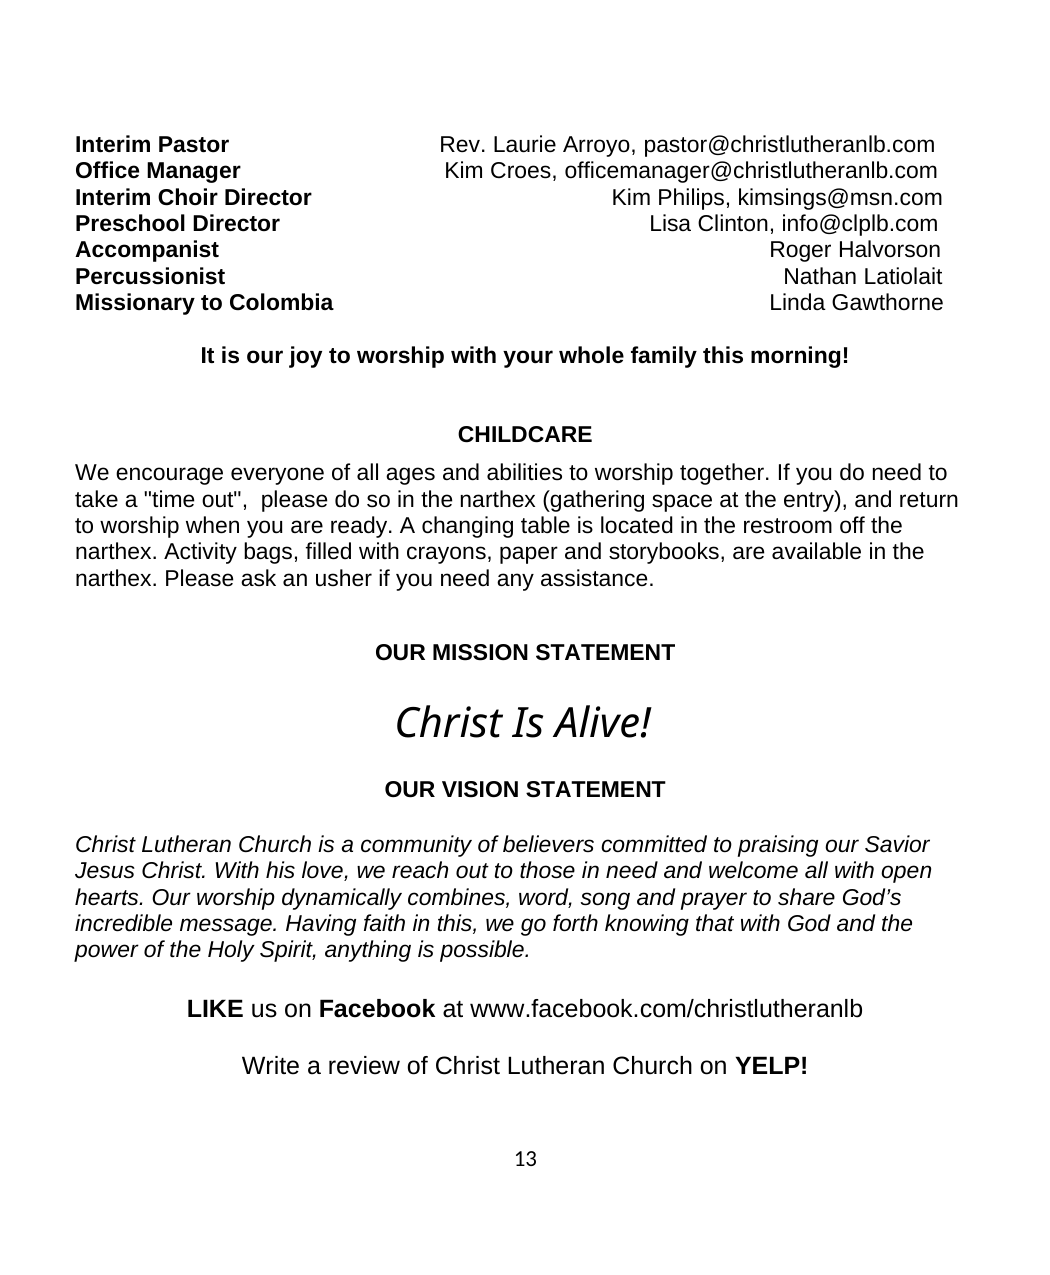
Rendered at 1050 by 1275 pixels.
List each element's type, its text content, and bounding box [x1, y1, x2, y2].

text Accompanist Roger Halvorson [75, 236, 975, 263]
text We encourage everyone of all ages and abilities to worship together. If you do need to take a "time out", please do so in the narthex (gathering space at the entry), and return to worship when you are ready. A changing table is located in the restroom off the narthex. Activity bags, filled with crayons, paper and storybooks, are available in the narthex. Please ask an usher if you need any assistance. [75, 459, 975, 591]
text Interim Choir Director Kim Philips, kimsings@msn.com [75, 184, 975, 210]
text Christ Is Alive! [75, 693, 975, 750]
text It is our joy to worship with your whole family this morning! [75, 342, 975, 368]
text CHILDCARE [75, 421, 975, 447]
text Percussionist Nathan Latiolait [75, 263, 975, 289]
text Missionary to Colombia Linda Gawthorne [75, 289, 975, 316]
text OUR VISION STATEMENT [75, 776, 975, 803]
text Preschool Director Lisa Clinton, info@clplb.com [75, 210, 975, 236]
text Write a review of Christ Lutheran Church on YELP! [75, 1051, 975, 1080]
text Christ Lutheran Church is a community of believers committed to praising our Savior Jesus Christ. With his love, we reach out to those in need and welcome all with open hearts. Our worship dynamically combines, word, song and prayer to share God’s incredible message. Having faith in this, we go forth knowing that with God and the power of the Holy Spirit, anything is possible. [75, 831, 975, 963]
text LIKE us on Facebook at www.facebook.com/christlutheranlb [75, 994, 975, 1023]
text Interim Pastor Rev. Laurie Arroyo, pastor@christlutheranlb.com [75, 131, 975, 157]
text OUR MISSION STATEMENT [75, 639, 975, 665]
text Office Manager Kim Croes, officemanager@christlutheranlb.com [75, 157, 975, 184]
